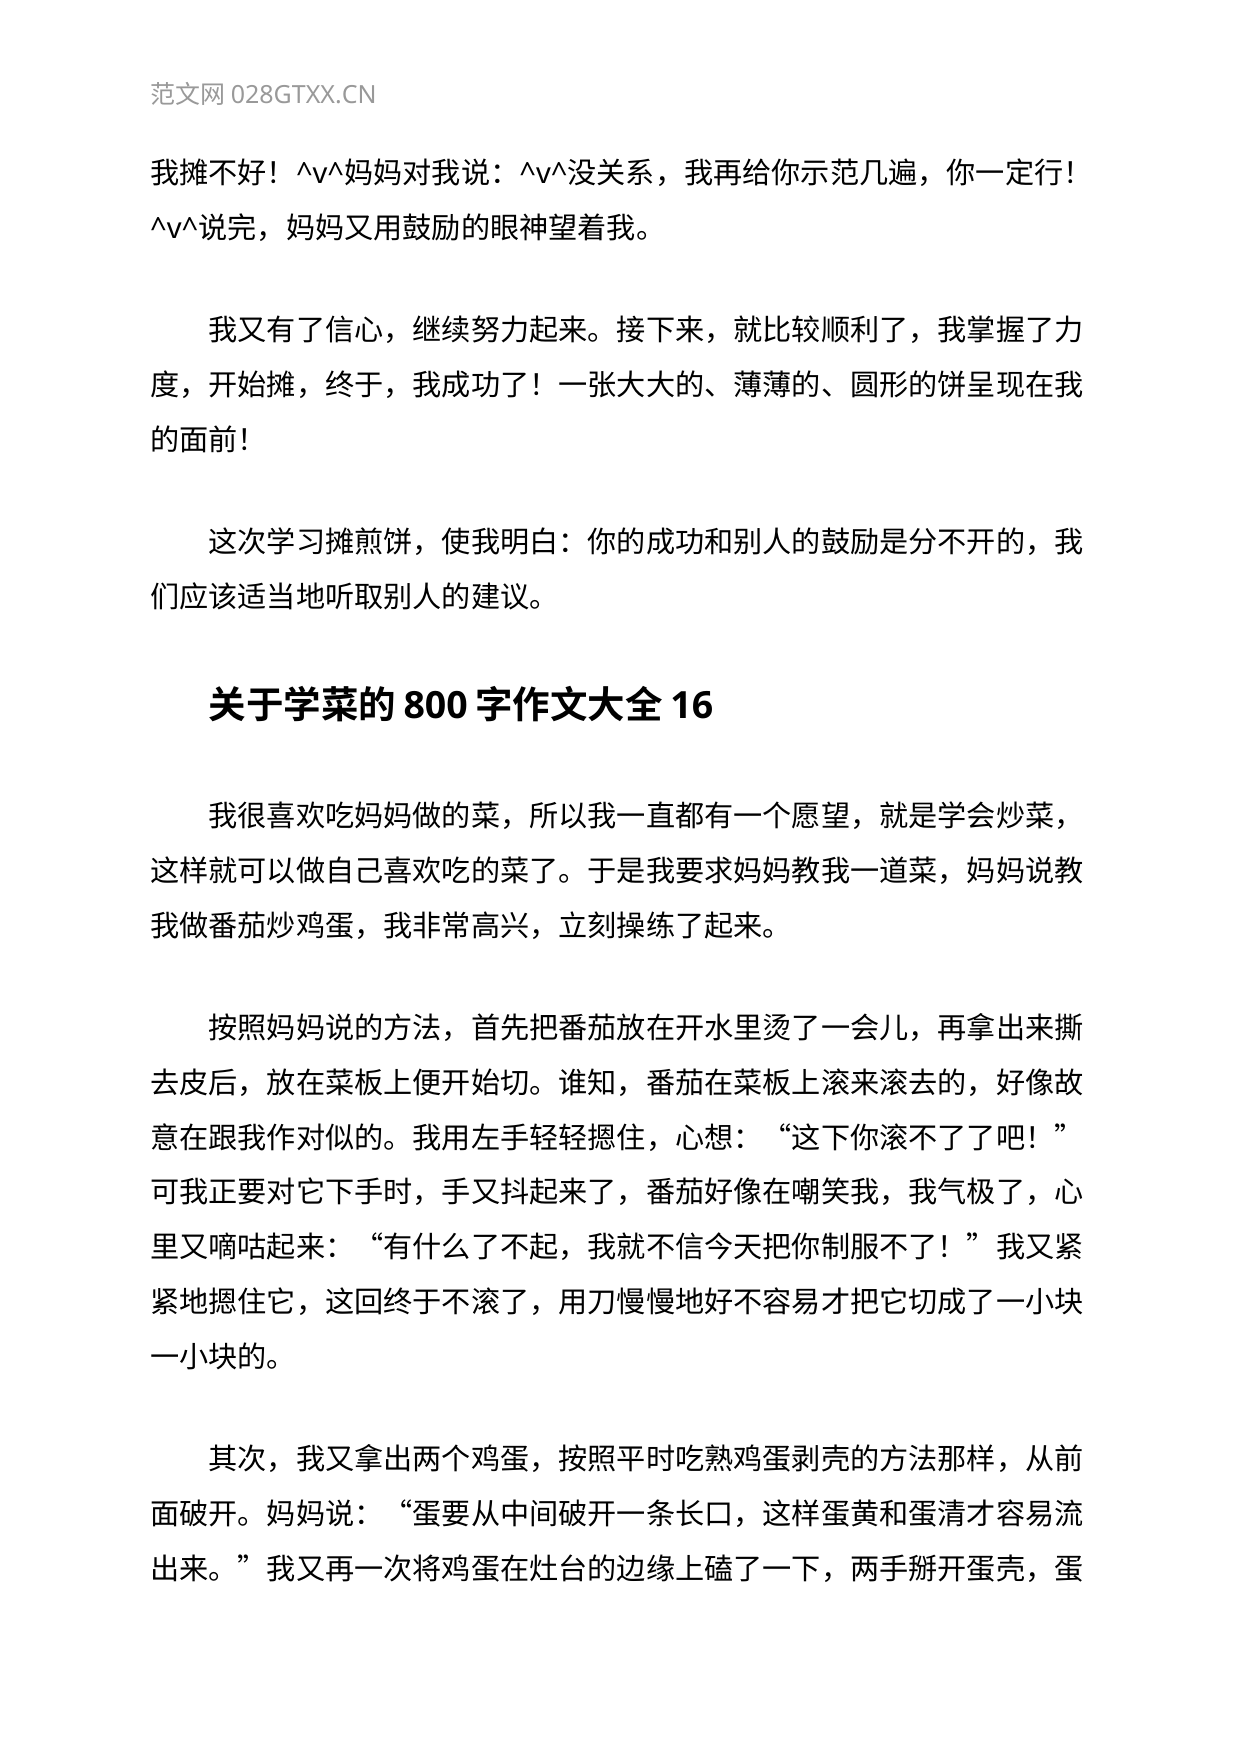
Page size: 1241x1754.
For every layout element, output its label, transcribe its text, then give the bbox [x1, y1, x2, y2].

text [150, 1436, 1090, 1588]
text 按照妈妈说的方法，首先把番茄放在开水里烫了一会儿，再拿出来撕去皮后，放在菜板上便开始切。谁知，番茄在菜板上滚来滚去的，好像故意在跟我作对似的。我用左手轻轻摁住，心想：“这下你滚不了了吧！”可我正要对它下手时，手又抖起来了，番茄好像在嘲笑我，我气极了，心里又嘀咕起来：“有什么了不起，我就不信今天把你制服不了！”我又紧紧地摁住它，这回终于不滚了，用刀慢慢地好不容易才把它切成了一小块一小块的。 [150, 1004, 1090, 1376]
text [150, 150, 1090, 247]
text 这次学习摊煎饼，使我明白：你的成功和别人的鼓励是分不开的，我们应该适当地听取别人的建议。 [150, 518, 1090, 616]
text 关于学菜的800字作文大全16 [150, 675, 1090, 730]
text 我又有了信心，继续努力起来。接下来，就比较顺利了，我掌握了力度，开始摊，终于，我成功了！一张大大的、薄薄的、圆形的饼呈现在我的面前！ [150, 307, 1090, 459]
text 我很喜欢吃妈妈做的菜，所以我一直都有一个愿望，就是学会炒菜，这样就可以做自己喜欢吃的菜了。于是我要求妈妈教我一道菜，妈妈说教我做番茄炒鸡蛋，我非常高兴，立刻操练了起来。 [150, 793, 1090, 945]
